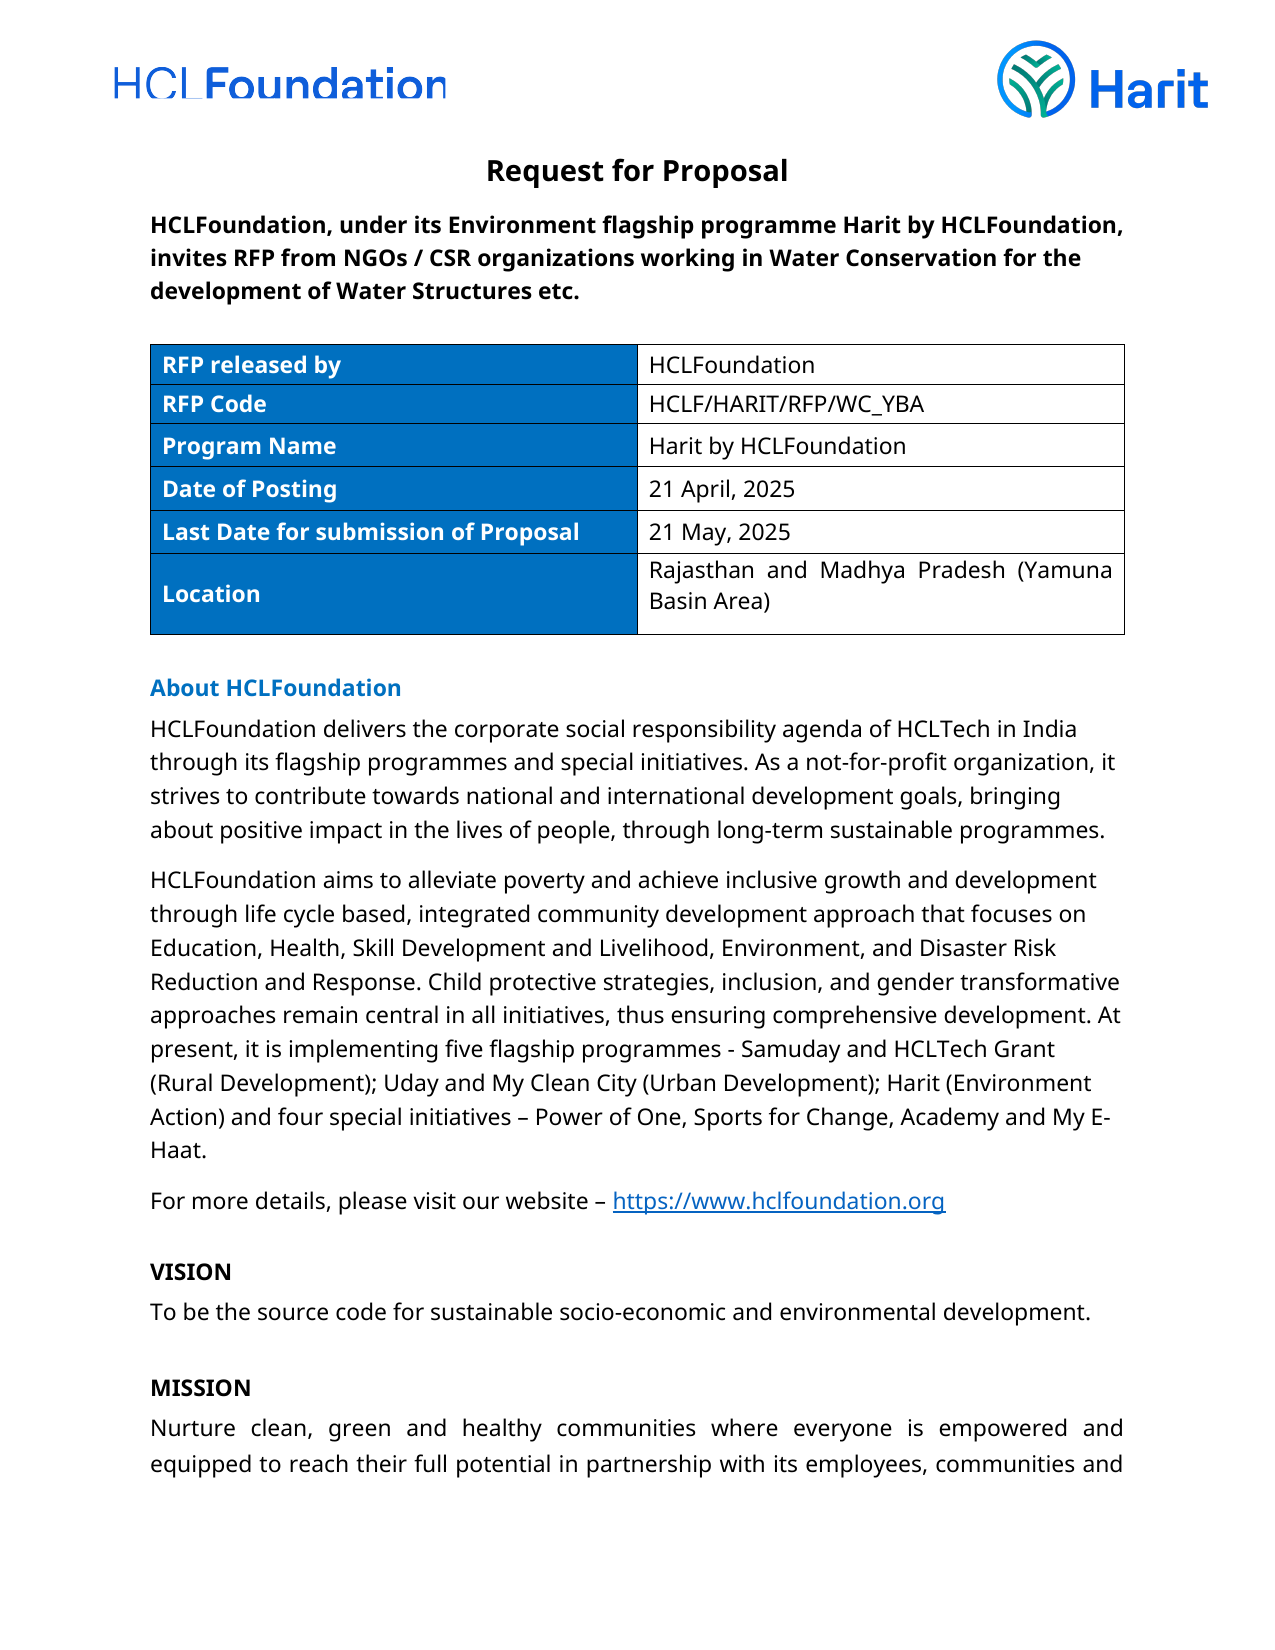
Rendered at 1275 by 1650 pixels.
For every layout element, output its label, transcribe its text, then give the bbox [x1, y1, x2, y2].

text HCLFoundation aims to alleviate poverty and achieve inclusive growth and development through life cycle based, integrated community development approach that focuses on Education, Health, Skill Development and Livelihood, Environment, and Disaster Risk Reduction and Response. Child protective strategies, inclusion, and gender transformative approaches remain central in all initiatives, thus ensuring comprehensive development. At present, it is implementing five flagship programmes - Samuday and HCLTech Grant (Rural Development); Uday and My Clean City (Urban Development); Harit (Environment Action) and four special initiatives – Power of One, Sports for Change, Academy and My E-Haat. [150, 864, 1125, 1165]
table_header RFP released by [151, 345, 637, 384]
table_cell Last Date for submission of Proposal [151, 511, 637, 553]
table_cell 21 May, 2025 [638, 511, 1124, 553]
text VISION [150, 1256, 1125, 1287]
table_cell Program Name [151, 424, 637, 466]
table_cell Date of Posting [151, 467, 637, 510]
table_cell Rajasthan and Madhya Pradesh (Yamuna Basin Area) [638, 554, 1124, 634]
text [150, 1412, 1125, 1479]
text MISSION [150, 1372, 1125, 1403]
picture [858, 0, 1275, 190]
text For more details, please visit our website – https://www.hclfoundation.org [150, 1184, 1125, 1216]
picture [114, 67, 446, 99]
table_cell Harit by HCLFoundation [638, 424, 1124, 466]
text HCLFoundation delivers the corporate social responsibility agenda of HCLTech in India through its flagship programmes and special initiatives. As a not-for-profit organization, it strives to contribute towards national and international development goals, bringing about positive impact in the lives of people, through long-term sustainable programmes. [150, 712, 1125, 845]
table_header HCLFoundation [638, 345, 1124, 384]
table_cell HCLF/HARIT/RFP/WC_YBA [638, 385, 1124, 423]
table_cell RFP Code [151, 385, 637, 423]
table_cell 21 April, 2025 [638, 467, 1124, 510]
text HCLFoundation, under its Environment flagship programme Harit by HCLFoundation, invites RFP from NGOs / CSR organizations working in Water Conservation for the development of Water Structures etc. [150, 209, 1124, 306]
text Request for Proposal [150, 150, 1124, 190]
table_cell Location [151, 554, 637, 634]
text About HCLFoundation [150, 672, 1125, 704]
text To be the source code for sustainable socio-economic and environmental development. [150, 1296, 1125, 1327]
